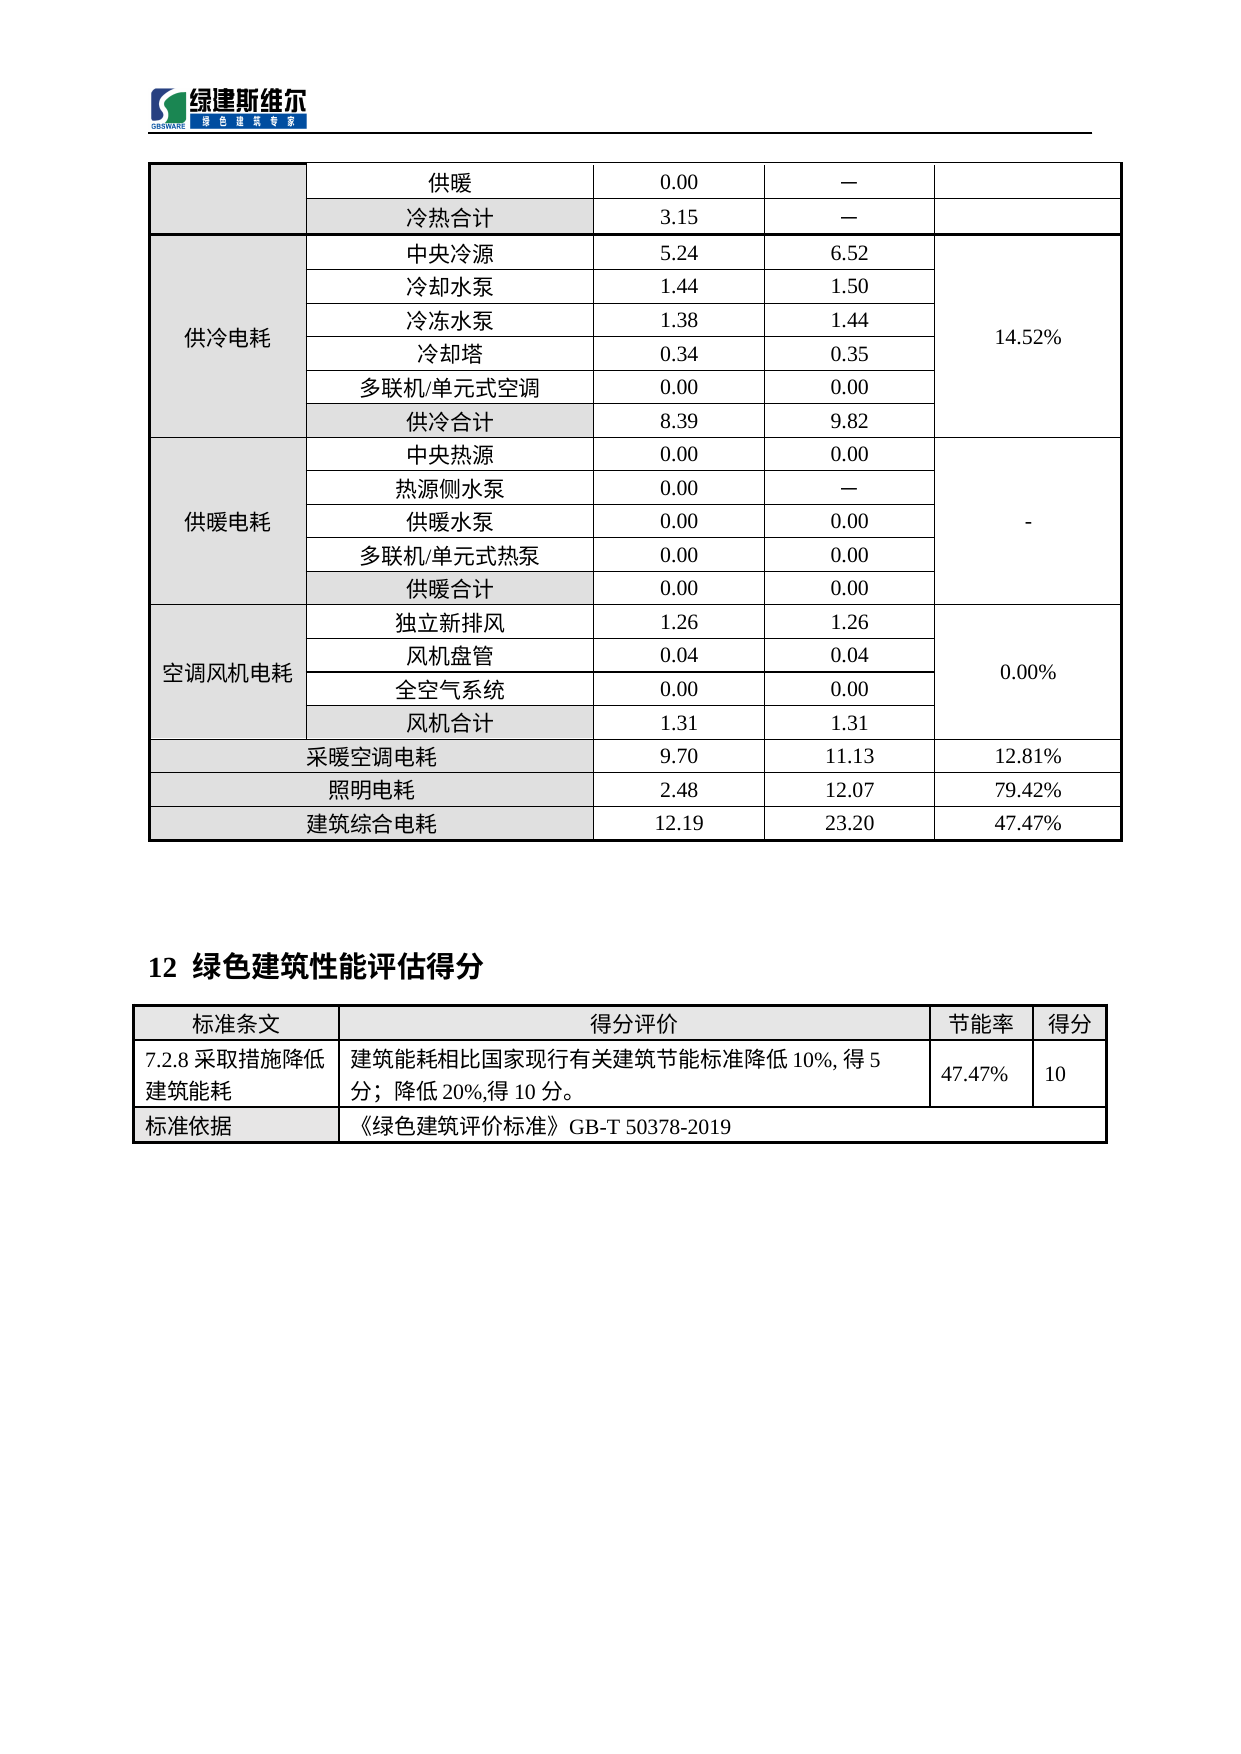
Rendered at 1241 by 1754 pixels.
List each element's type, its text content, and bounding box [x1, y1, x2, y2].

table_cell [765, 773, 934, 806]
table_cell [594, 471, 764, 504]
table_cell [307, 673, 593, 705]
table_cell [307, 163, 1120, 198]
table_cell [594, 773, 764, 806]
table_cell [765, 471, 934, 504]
picture [147, 88, 308, 130]
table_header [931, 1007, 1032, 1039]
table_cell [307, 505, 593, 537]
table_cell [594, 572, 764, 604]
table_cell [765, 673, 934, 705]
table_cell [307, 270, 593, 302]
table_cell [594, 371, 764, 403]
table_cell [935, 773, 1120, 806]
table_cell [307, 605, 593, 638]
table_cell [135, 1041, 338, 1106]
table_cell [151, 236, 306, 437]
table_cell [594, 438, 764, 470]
subtitle 绿色建筑性能评估得分 [148, 932, 1092, 997]
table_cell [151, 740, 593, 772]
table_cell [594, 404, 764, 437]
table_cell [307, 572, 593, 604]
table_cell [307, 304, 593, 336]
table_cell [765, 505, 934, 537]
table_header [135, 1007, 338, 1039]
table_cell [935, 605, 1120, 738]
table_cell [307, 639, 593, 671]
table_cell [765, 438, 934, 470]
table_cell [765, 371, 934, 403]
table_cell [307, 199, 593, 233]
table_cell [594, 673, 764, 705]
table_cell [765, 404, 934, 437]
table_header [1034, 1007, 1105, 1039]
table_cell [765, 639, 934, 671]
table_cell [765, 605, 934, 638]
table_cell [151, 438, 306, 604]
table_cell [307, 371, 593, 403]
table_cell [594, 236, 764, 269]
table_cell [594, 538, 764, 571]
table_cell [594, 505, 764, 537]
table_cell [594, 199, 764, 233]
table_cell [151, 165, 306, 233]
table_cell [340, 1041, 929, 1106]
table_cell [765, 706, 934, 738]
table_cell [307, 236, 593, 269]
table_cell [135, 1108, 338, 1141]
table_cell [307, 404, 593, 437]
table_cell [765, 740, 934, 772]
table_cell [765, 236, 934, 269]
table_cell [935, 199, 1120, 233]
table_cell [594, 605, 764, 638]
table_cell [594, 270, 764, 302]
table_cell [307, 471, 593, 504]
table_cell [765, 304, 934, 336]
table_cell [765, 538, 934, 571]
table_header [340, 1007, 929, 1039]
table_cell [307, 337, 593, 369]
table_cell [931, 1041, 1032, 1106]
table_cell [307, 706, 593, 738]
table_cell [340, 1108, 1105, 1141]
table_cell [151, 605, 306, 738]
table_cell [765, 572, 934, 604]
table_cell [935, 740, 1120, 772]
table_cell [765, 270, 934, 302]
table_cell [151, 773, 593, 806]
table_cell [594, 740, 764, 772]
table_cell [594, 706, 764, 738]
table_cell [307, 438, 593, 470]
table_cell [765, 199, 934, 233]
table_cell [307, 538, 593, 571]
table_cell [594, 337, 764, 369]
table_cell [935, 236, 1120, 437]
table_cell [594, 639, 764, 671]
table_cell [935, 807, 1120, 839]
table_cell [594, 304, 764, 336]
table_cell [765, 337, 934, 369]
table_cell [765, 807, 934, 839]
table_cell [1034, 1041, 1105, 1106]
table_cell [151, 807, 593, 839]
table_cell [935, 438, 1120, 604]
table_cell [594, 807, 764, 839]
